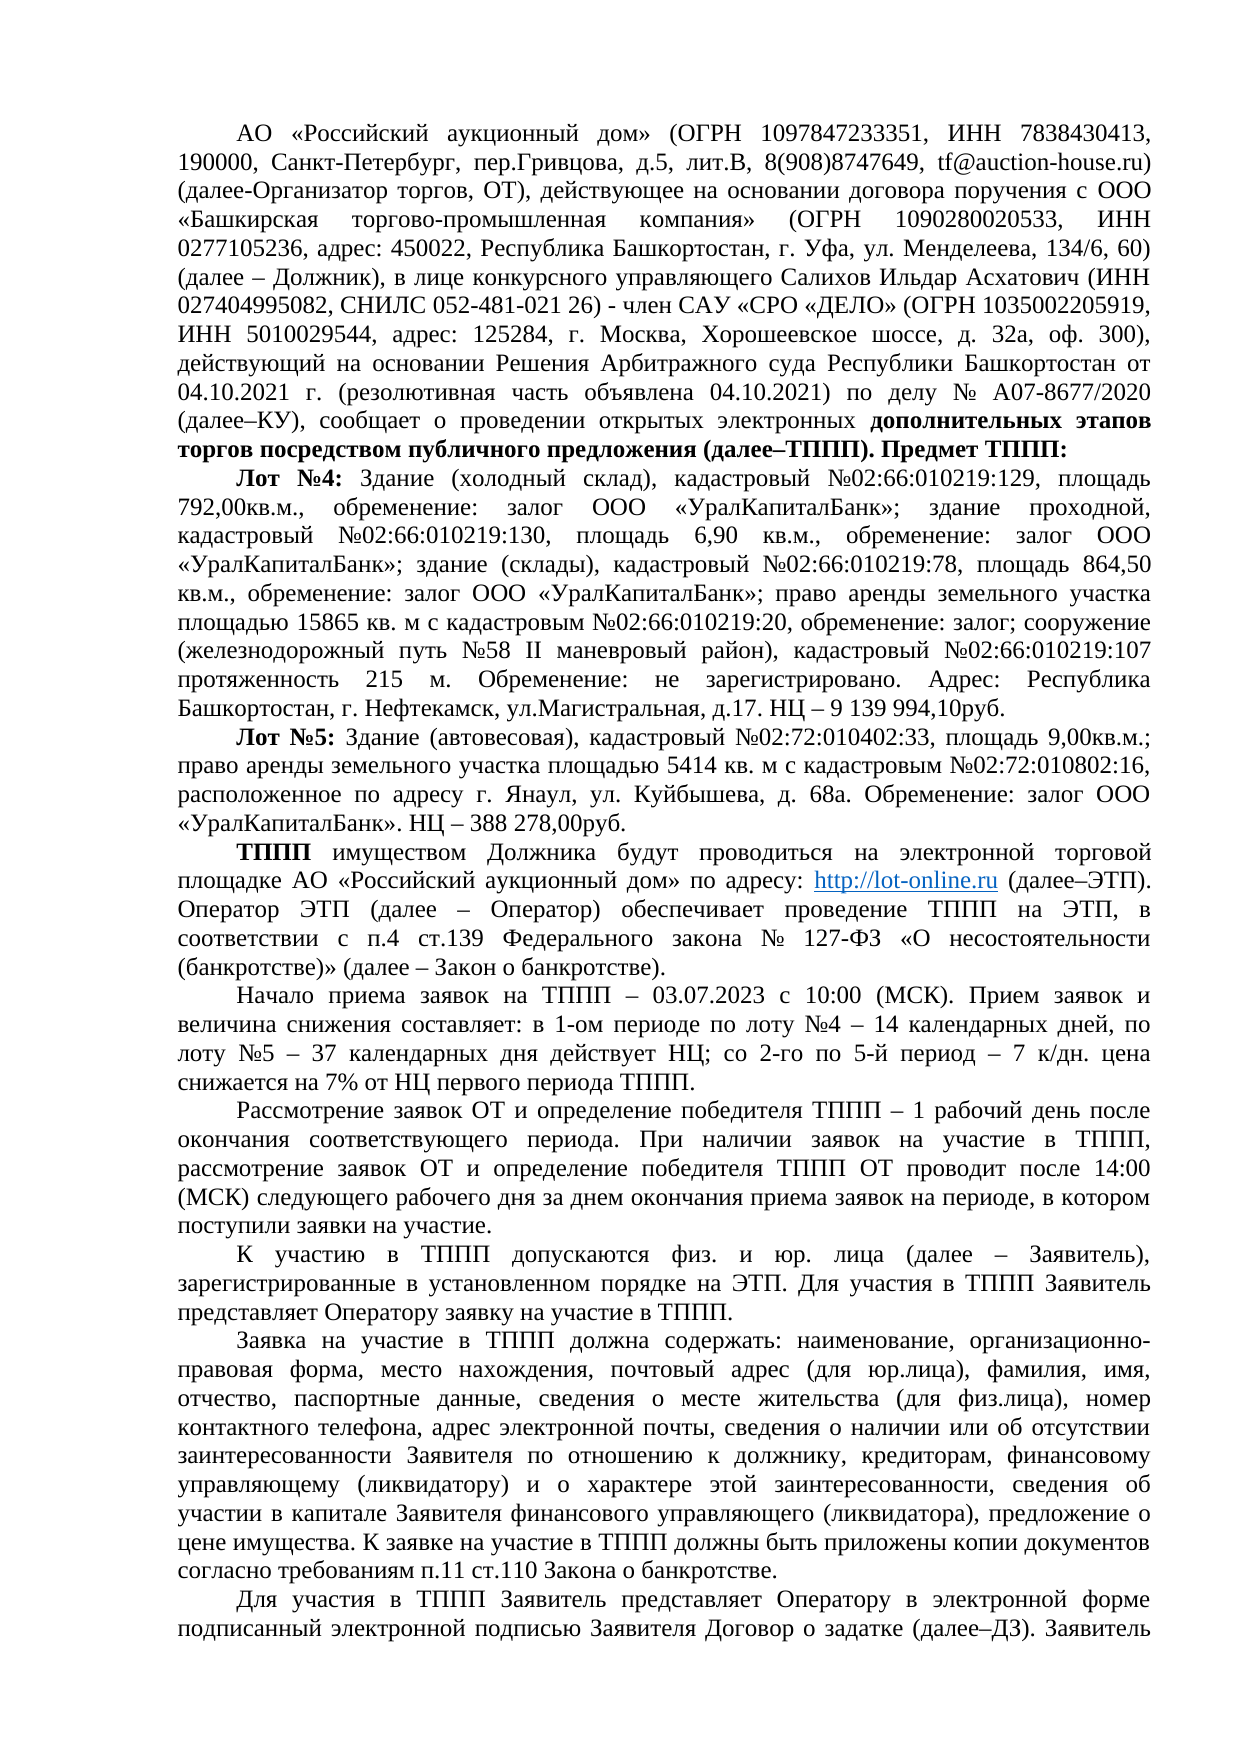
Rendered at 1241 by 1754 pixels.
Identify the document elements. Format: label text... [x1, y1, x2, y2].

text Лот №5: Здание (автовесовая), кадастровый №02:72:010402:33, площадь 9,00кв.м.; право аренды земельного участка площадью 5414 кв. м с кадастровым №02:72:010802:16, расположенное по адресу г. Янаул, ул. Куйбышева, д. 68а. Обременение: залог ООО «УралКапиталБанк». НЦ – 388 278,00руб. [177, 722, 1152, 837]
text Заявка на участие в ТППП должна содержать: наименование, организационно-правовая форма, место нахождения, почтовый адрес (для юр.лица), фамилия, имя, отчество, паспортные данные, сведения о месте жительства (для физ.лица), номер контактного телефона, адрес электронной почты, сведения о наличии или об отсутствии заинтересованности Заявителя по отношению к должнику, кредиторам, финансовому управляющему (ликвидатору) и о характере этой заинтересованности, сведения об участии в капитале Заявителя финансового управляющего (ликвидатора), предложение о цене имущества. К заявке на участие в ТППП должны быть приложены копии документов согласно требованиям п.11 ст.110 Закона о банкротстве. [177, 1326, 1152, 1584]
text АО «Российский аукционный дом» (ОГРН 1097847233351, ИНН 7838430413, 190000, Санкт-Петербург, пер.Гривцова, д.5, лит.В, 8(908)8747649, tf@auction-house.ru) (далее-Организатор торгов, ОТ), действующее на основании договора поручения с ООО «Башкирская торгово-промышленная компания» (ОГРН 1090280020533, ИНН 0277105236, адрес: 450022, Республика Башкортостан, г. Уфа, ул. Менделеева, 134/6, 60) (далее – Должник), в лице конкурсного управляющего Салихов Ильдар Асхатович (ИНН 027404995082, СНИЛС 052-481-021 26) - член САУ «СРО «ДЕЛО» (ОГРН 1035002205919, ИНН 5010029544, адрес: 125284, г. Москва, Хорошеевское шоссе, д. 32а, оф. 300), действующий на основании Решения Арбитражного суда Республики Башкортостан от 04.10.2021 г. (резолютивная часть объявлена 04.10.2021) по делу № А07-8677/2020 (далее–КУ), сообщает о проведении открытых электронных дополнительных этапов торгов посредством публичного предложения (далее–ТППП). Предмет ТППП: [177, 118, 1152, 463]
text ТППП имуществом Должника будут проводиться на электронной торговой площадке АО «Российский аукционный дом» по адресу: http://lot-online.ru (далее–ЭТП). Оператор ЭТП (далее – Оператор) обеспечивает проведение ТППП на ЭТП, в соответствии с п.4 ст.139 Федерального закона № 127-ФЗ «О несостоятельности (банкротстве)» (далее – Закон о банкротстве). [177, 837, 1152, 981]
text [177, 1584, 1152, 1642]
text Начало приема заявок на ТППП – 03.07.2023 с 10:00 (МСК). Прием заявок и величина снижения составляет: в 1-ом периоде по лоту №4 – 14 календарных дней, по лоту №5 – 37 календарных дня действует НЦ; со 2-го по 5-й период – 7 к/дн. цена снижается на 7% от НЦ первого периода ТППП. [177, 981, 1152, 1096]
text Лот №4: Здание (холодный склад), кадастровый №02:66:010219:129, площадь 792,00кв.м., обременение: залог ООО «УралКапиталБанк»; здание проходной, кадастровый №02:66:010219:130, площадь 6,90 кв.м., обременение: залог ООО «УралКапиталБанк»; здание (склады), кадастровый №02:66:010219:78, площадь 864,50 кв.м., обременение: залог ООО «УралКапиталБанк»; право аренды земельного участка площадью 15865 кв. м с кадастровым №02:66:010219:20, обременение: залог; сооружение (железнодорожный путь №58 II маневровый район), кадастровый №02:66:010219:107 протяженность 215 м. Обременение: не зарегистрировано. Адрес: Республика Башкортостан, г. Нефтекамск, ул.Магистральная, д.17. НЦ – 9 139 994,10руб. [177, 463, 1152, 722]
text Рассмотрение заявок ОТ и определение победителя ТППП – 1 рабочий день после окончания соответствующего периода. При наличии заявок на участие в ТППП, рассмотрение заявок ОТ и определение победителя ТППП ОТ проводит после 14:00 (МСК) следующего рабочего дня за днем окончания приема заявок на периоде, в котором поступили заявки на участие. [177, 1096, 1152, 1239]
text К участию в ТППП допускаются физ. и юр. лица (далее – Заявитель), зарегистрированные в установленном порядке на ЭТП. Для участия в ТППП Заявитель представляет Оператору заявку на участие в ТППП. [177, 1239, 1152, 1326]
